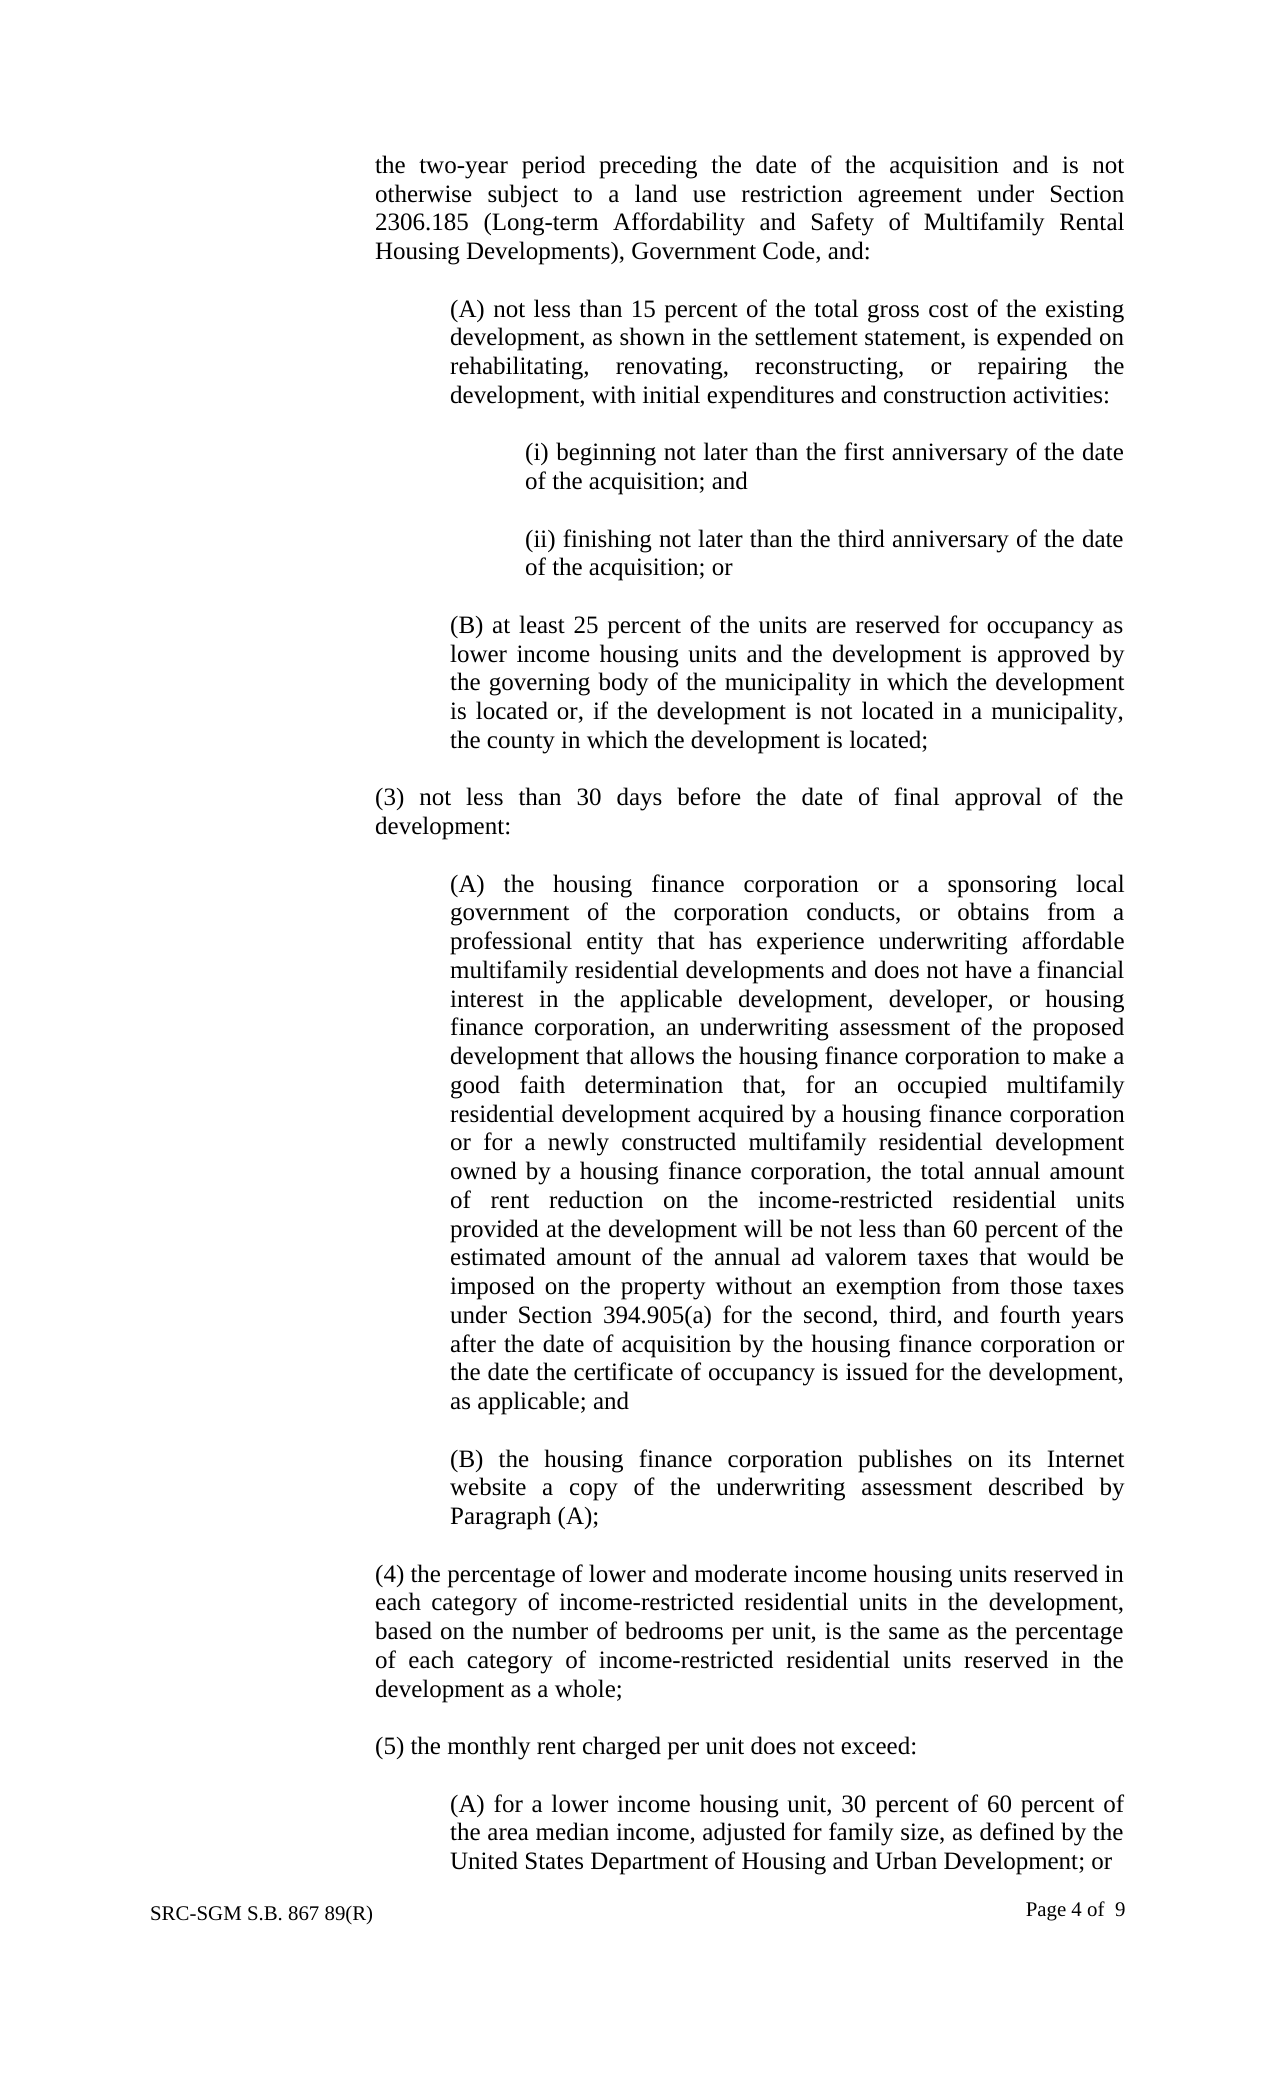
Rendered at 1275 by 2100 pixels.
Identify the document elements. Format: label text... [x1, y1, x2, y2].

text (3) not less than 30 days before the date of final approval of the development: [375, 782, 1125, 840]
text (5) the monthly rent charged per unit does not exceed: [375, 1731, 1125, 1760]
text (ii) finishing not later than the third anniversary of the date of the acquisition; or [525, 524, 1125, 581]
text (A) for a lower income housing unit, 30 percent of 60 percent of the area median income, adjusted for family size, as defined by the United States Department of Housing and Urban Development; or [450, 1789, 1125, 1875]
text (4) the percentage of lower and moderate income housing units reserved in each category of income-restricted residential units in the development, based on the number of bedrooms per unit, is the same as the percentage of each category of income-restricted residential units reserved in the development as a whole; [375, 1559, 1125, 1702]
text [375, 150, 1125, 265]
text (B) the housing finance corporation publishes on its Internet website a copy of the underwriting assessment described by Paragraph (A); [450, 1444, 1125, 1530]
text (B) at least 25 percent of the units are reserved for occupancy as lower income housing units and the development is approved by the governing body of the municipality in which the development is located or, if the development is not located in a municipality, the county in which the development is located; [450, 610, 1125, 754]
text (i) beginning not later than the first anniversary of the date of the acquisition; and [525, 437, 1125, 495]
text (A) not less than 15 percent of the total gross cost of the existing development, as shown in the settlement statement, is expended on rehabilitating, renovating, reconstructing, or repairing the development, with initial expenditures and construction activities: [450, 294, 1125, 409]
text (A) the housing finance corporation or a sponsoring local government of the corporation conducts, or obtains from a professional entity that has experience underwriting affordable multifamily residential developments and does not have a financial interest in the applicable development, developer, or housing finance corporation, an underwriting assessment of the proposed development that allows the housing finance corporation to make a good faith determination that, for an occupied multifamily residential development acquired by a housing finance corporation or for a newly constructed multifamily residential development owned by a housing finance corporation, the total annual amount of rent reduction on the income-restricted residential units provided at the development will be not less than 60 percent of the estimated amount of the annual ad valorem taxes that would be imposed on the property without an exemption from those taxes under Section 394.905(a) for the second, third, and fourth years after the date of acquisition by the housing finance corporation or the date the certificate of occupancy is issued for the development, as applicable; and [450, 869, 1125, 1415]
